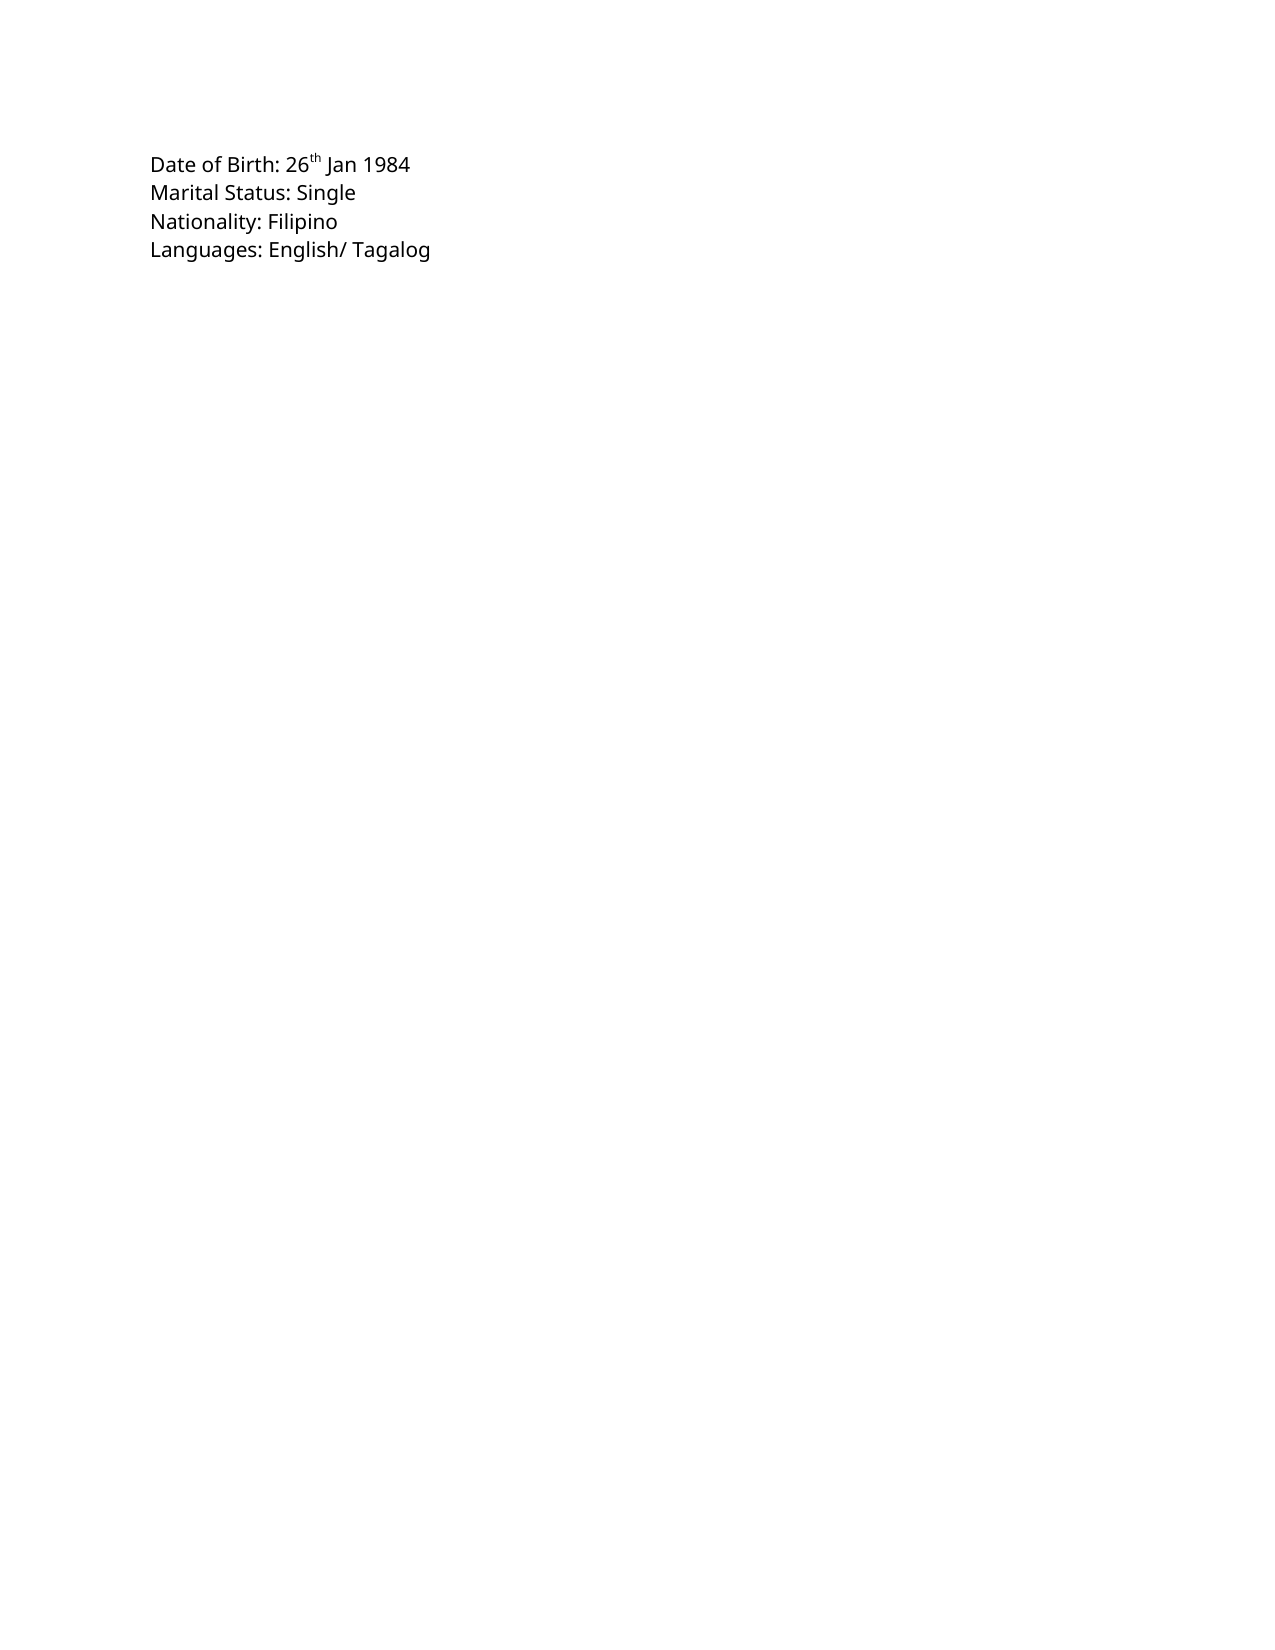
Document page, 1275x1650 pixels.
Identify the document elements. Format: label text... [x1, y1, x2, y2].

text Date of Birth: 26th Jan 1984 [150, 150, 1125, 178]
text Languages: English/ Tagalog [150, 235, 1125, 264]
text Marital Status: Single [150, 178, 1125, 207]
text Nationality: Filipino [150, 207, 1125, 235]
